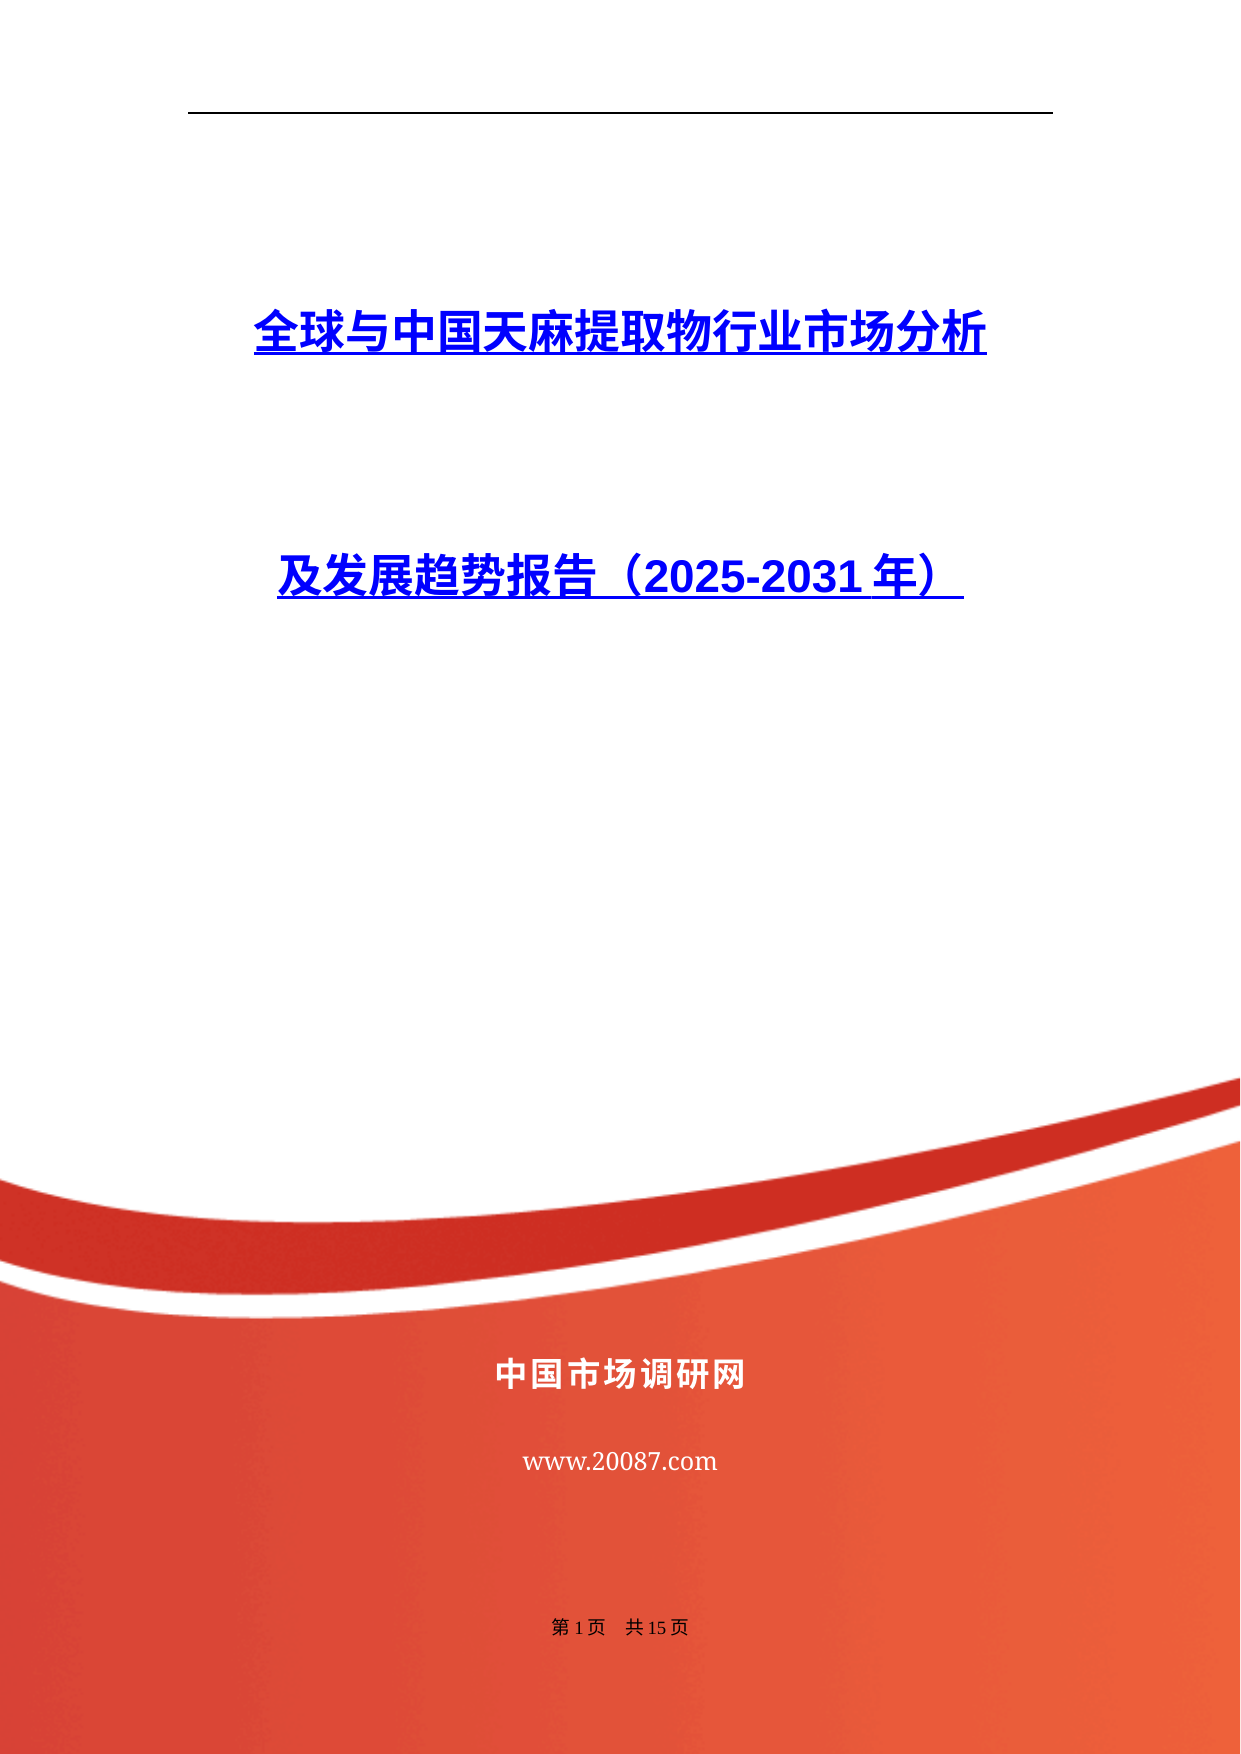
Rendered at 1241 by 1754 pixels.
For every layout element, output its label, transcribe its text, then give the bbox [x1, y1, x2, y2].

table_header 全球与中国天麻提取物行业市场分析及发展趋势报告（2025-2031年） [188, 207, 1053, 773]
text www.20087.com [187, 1428, 1053, 1493]
picture [0, 1006, 1241, 1754]
subtitle 中国市场调研网 [187, 1339, 1053, 1404]
